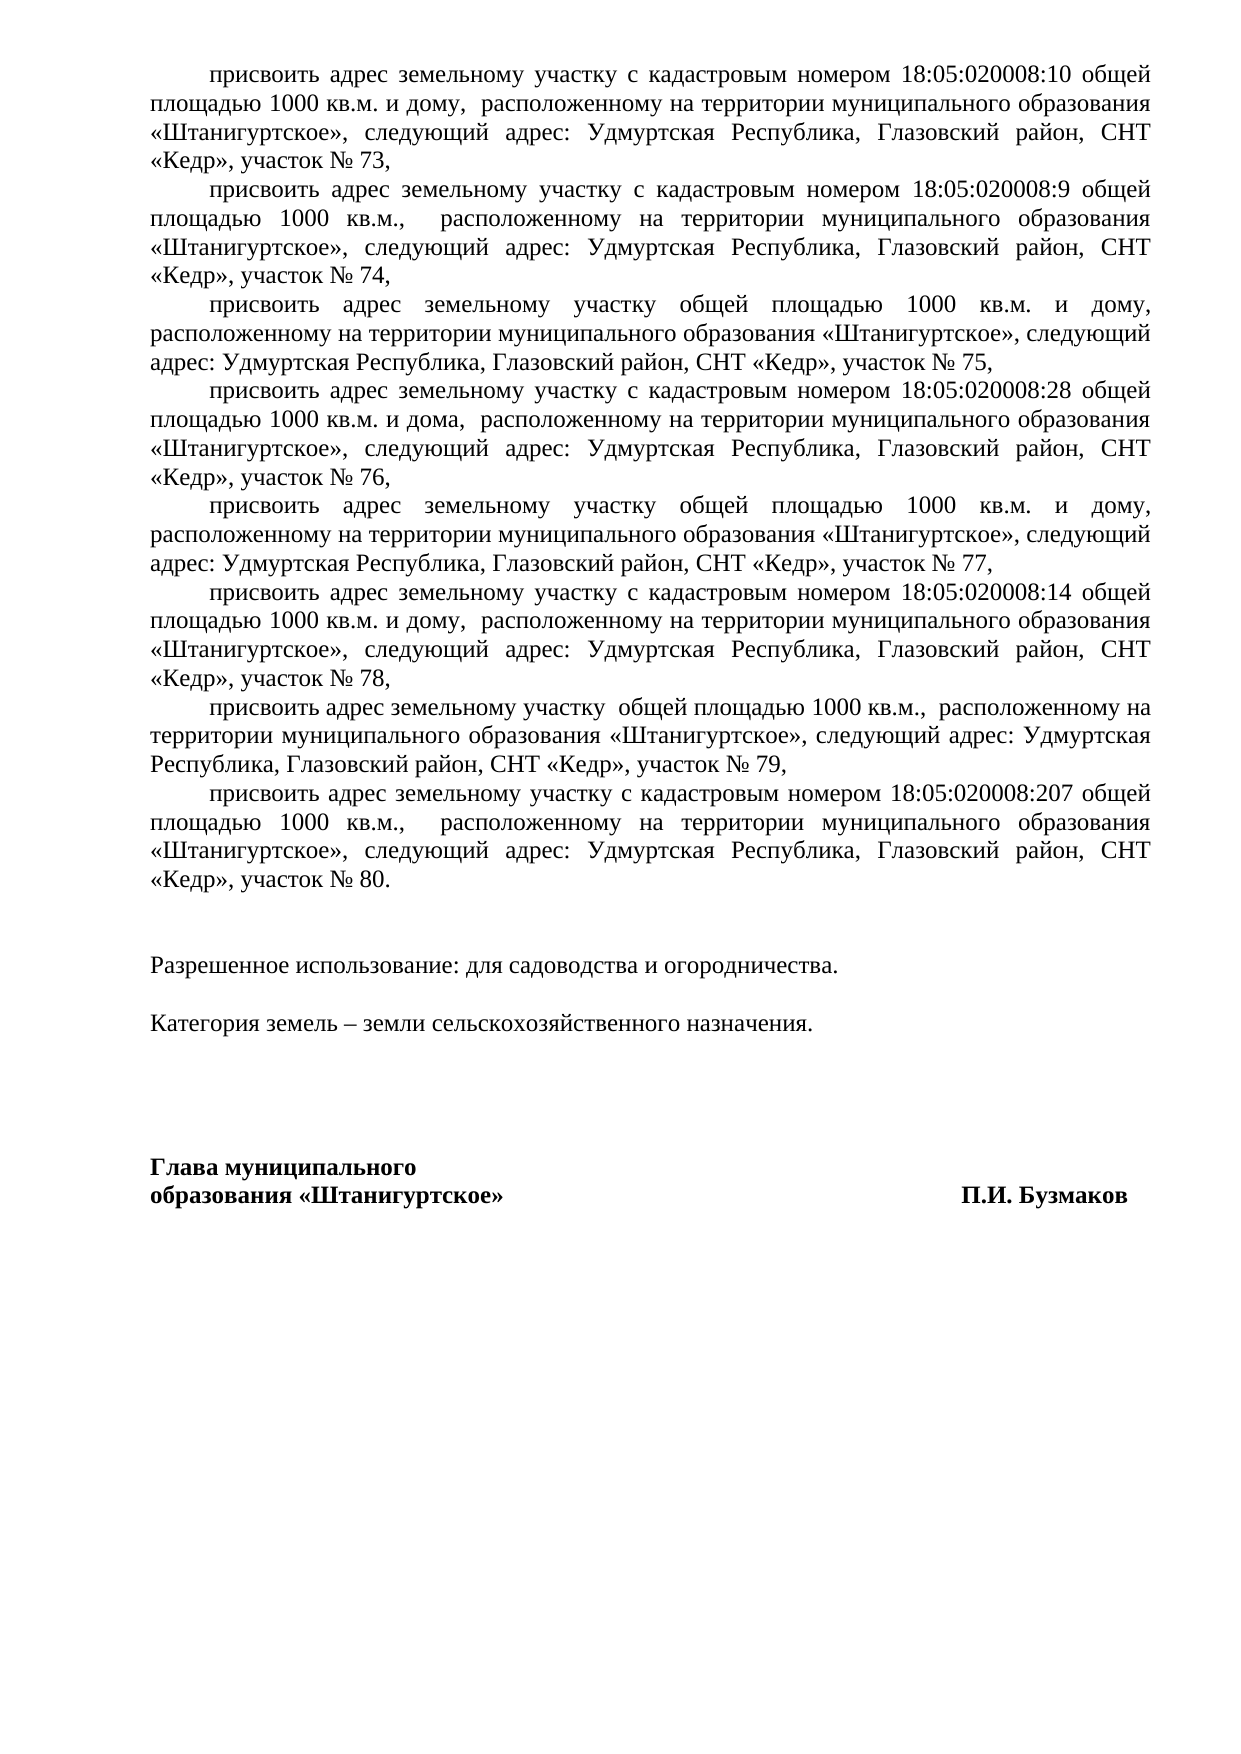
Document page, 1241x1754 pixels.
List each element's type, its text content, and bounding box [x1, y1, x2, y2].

text Глава муниципального [150, 1152, 1152, 1180]
text присвоить адрес земельному участку с кадастровым номером 18:05:020008:10 общей площадью 1000 кв.м. и дому, расположенному на территории муниципального образования «Штанигуртское», следующий адрес: Удмуртская Республика, Глазовский район, СНТ «Кедр», участок № 73, [150, 59, 1152, 174]
text образования «Штанигуртское» П.И. Бузмаков [150, 1180, 1152, 1209]
text Разрешенное использование: для садоводства и огородничества. [150, 950, 1152, 979]
text присвоить адрес земельному участку общей площадью 1000 кв.м. и дому, расположенному на территории муниципального образования «Штанигуртское», следующий адрес: Удмуртская Республика, Глазовский район, СНТ «Кедр», участок № 77, [150, 490, 1152, 577]
text присвоить адрес земельному участку с кадастровым номером 18:05:020008:9 общей площадью 1000 кв.м., расположенному на территории муниципального образования «Штанигуртское», следующий адрес: Удмуртская Республика, Глазовский район, СНТ «Кедр», участок № 74, [150, 174, 1152, 289]
text присвоить адрес земельному участку с кадастровым номером 18:05:020008:28 общей площадью 1000 кв.м. и дома, расположенному на территории муниципального образования «Штанигуртское», следующий адрес: Удмуртская Республика, Глазовский район, СНТ «Кедр», участок № 76, [150, 375, 1152, 490]
text присвоить адрес земельному участку с кадастровым номером 18:05:020008:14 общей площадью 1000 кв.м. и дому, расположенному на территории муниципального образования «Штанигуртское», следующий адрес: Удмуртская Республика, Глазовский район, СНТ «Кедр», участок № 78, [150, 577, 1152, 692]
text присвоить адрес земельному участку с кадастровым номером 18:05:020008:207 общей площадью 1000 кв.м., расположенному на территории муниципального образования «Штанигуртское», следующий адрес: Удмуртская Республика, Глазовский район, СНТ «Кедр», участок № 80. [150, 778, 1152, 893]
text присвоить адрес земельному участку общей площадью 1000 кв.м., расположенному на территории муниципального образования «Штанигуртское», следующий адрес: Удмуртская Республика, Глазовский район, СНТ «Кедр», участок № 79, [150, 692, 1152, 778]
text Категория земель – земли сельскохозяйственного назначения. [150, 1008, 1152, 1037]
text присвоить адрес земельному участку общей площадью 1000 кв.м. и дому, расположенному на территории муниципального образования «Штанигуртское», следующий адрес: Удмуртская Республика, Глазовский район, СНТ «Кедр», участок № 75, [150, 289, 1152, 375]
